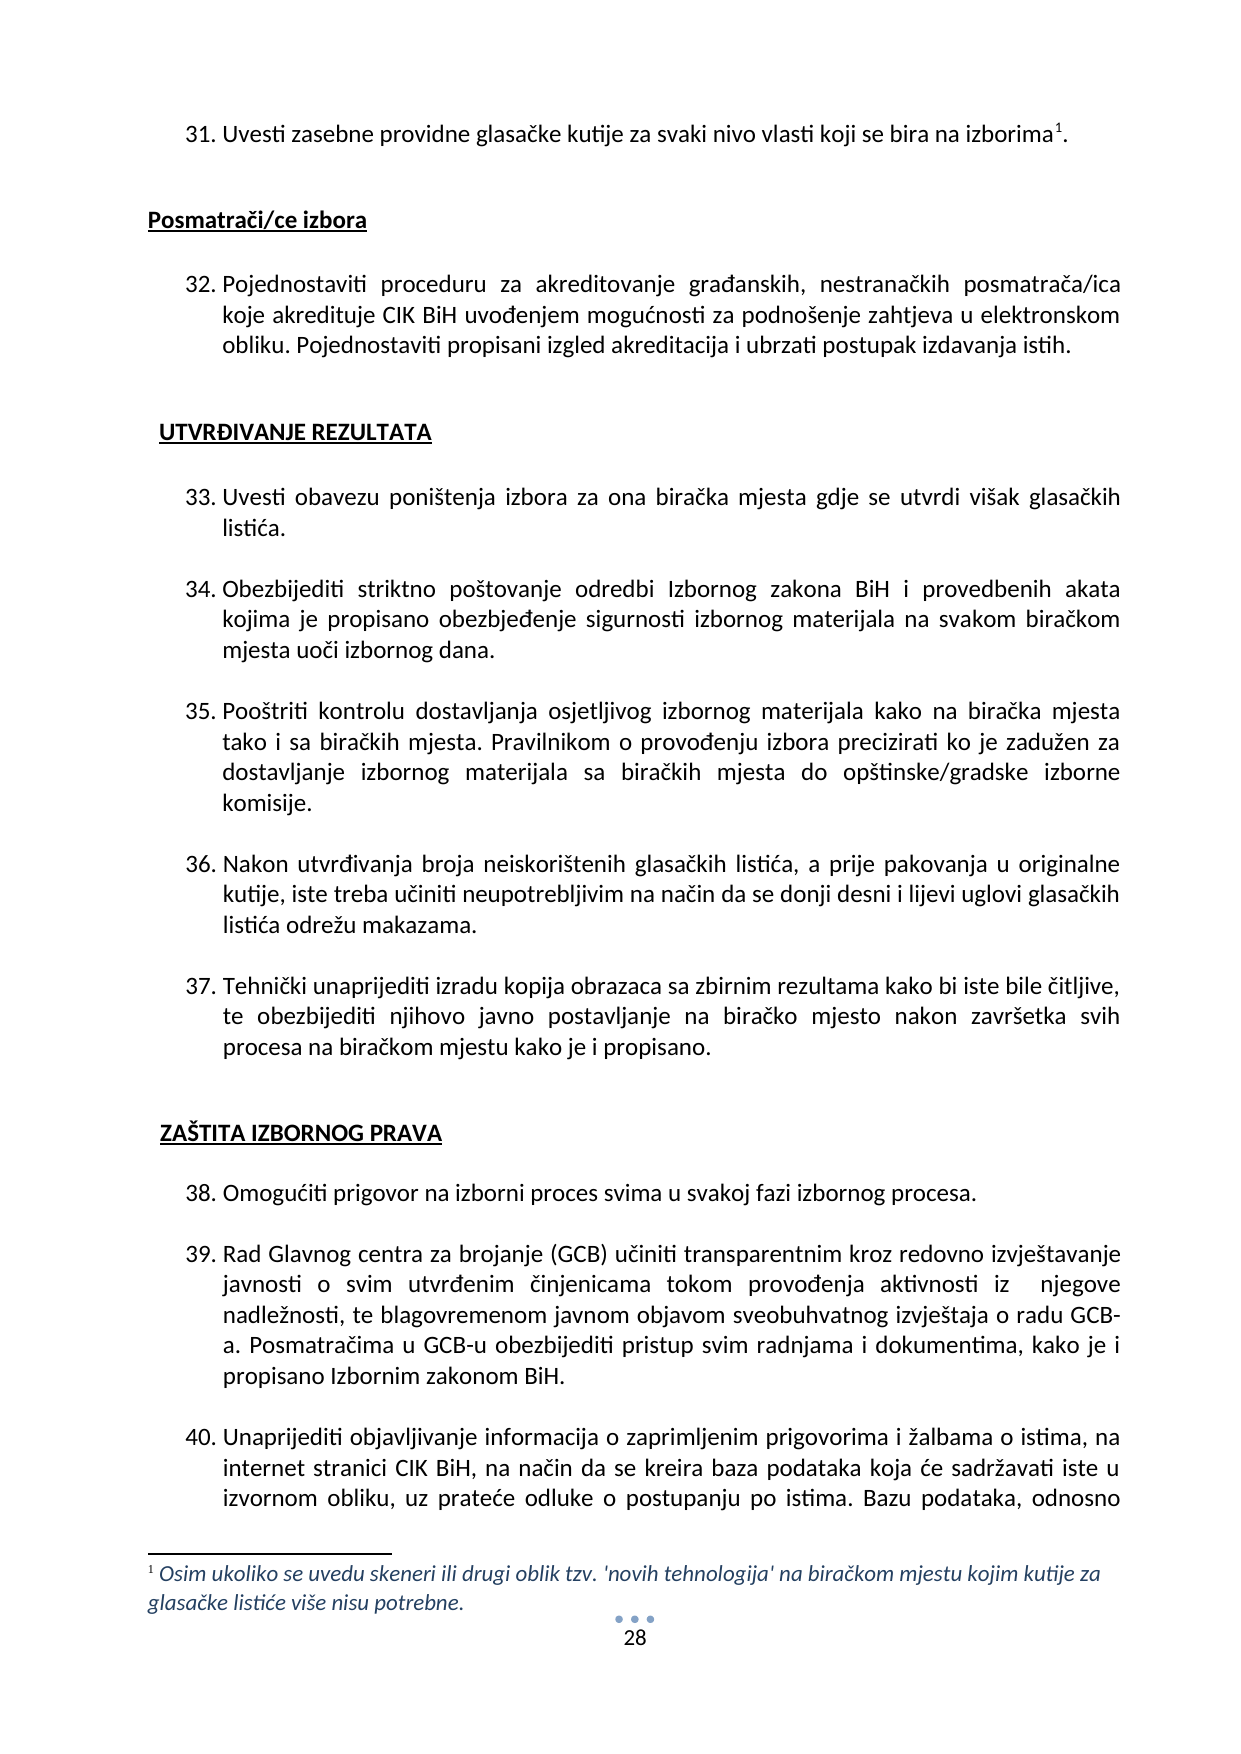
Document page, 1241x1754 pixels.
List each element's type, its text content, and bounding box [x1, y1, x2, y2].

list Tehnički unaprijediti izradu kopija obrazaca sa zbirnim rezultama kako bi iste bile čitljive, te obezbijediti njihovo javno postavljanje na biračko mjesto nakon završetka svih procesa na biračkom mjestu kako je i propisano. [185, 970, 1122, 1061]
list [185, 1421, 1122, 1513]
list Obezbijediti striktno poštovanje odredbi Izbornog zakona BiH i provedbenih akata kojima je propisano obezbjeđenje sigurnosti izbornog materijala na svakom biračkom mjesta uoči izbornog dana. [185, 573, 1122, 665]
list Pooštriti kontrolu dostavljanja osjetljivog izbornog materijala kako na biračka mjesta tako i sa biračkih mjesta. Pravilnikom o provođenju izbora precizirati ko je zadužen za dostavljanje izbornog materijala sa biračkih mjesta do opštinske/gradske izborne komisije. [185, 695, 1122, 817]
table_header UTVRĐIVANJE REZULTATA [148, 416, 1122, 447]
list Nakon utvrđivanja broja neiskorištenih glasačkih listića, a prije pakovanja u originalne kutije, iste treba učiniti neupotrebljivim na način da se donji desni i lijevi uglovi glasačkih listića odrežu makazama. [185, 848, 1122, 939]
list Uvesti obavezu poništenja izbora za ona biračka mjesta gdje se utvrdi višak glasačkih listića. [185, 482, 1122, 543]
list Uvesti zasebne providne glasačke kutije za svaki nivo vlasti koji se bira na izborima. [185, 118, 1122, 149]
table_header ZAŠTITA IZBORNOG PRAVA [149, 1117, 1122, 1148]
list Omogućiti prigovor na izborni proces svima u svakoj fazi izbornog procesa. [185, 1177, 1122, 1207]
text Posmatrači/ce izbora [148, 204, 1122, 235]
list Rad Glavnog centra za brojanje (GCB) učiniti transparentnim kroz redovno izvještavanje javnosti o svim utvrđenim činjenicama tokom provođenja aktivnosti iz njegove nadležnosti, te blagovremenom javnom objavom sveobuhvatnog izvještaja o radu GCB-a. Posmatračima u GCB-u obezbijediti pristup svim radnjama i dokumentima, kako je i propisano Izbornim zakonom BiH. [185, 1238, 1122, 1391]
list Pojednostaviti proceduru za akreditovanje građanskih, nestranačkih posmatrača/ica koje akredituje CIK BiH uvođenjem mogućnosti za podnošenje zahtjeva u elektronskom obliku. Pojednostaviti propisani izgled akreditacija i ubrzati postupak izdavanja istih. [185, 269, 1122, 360]
